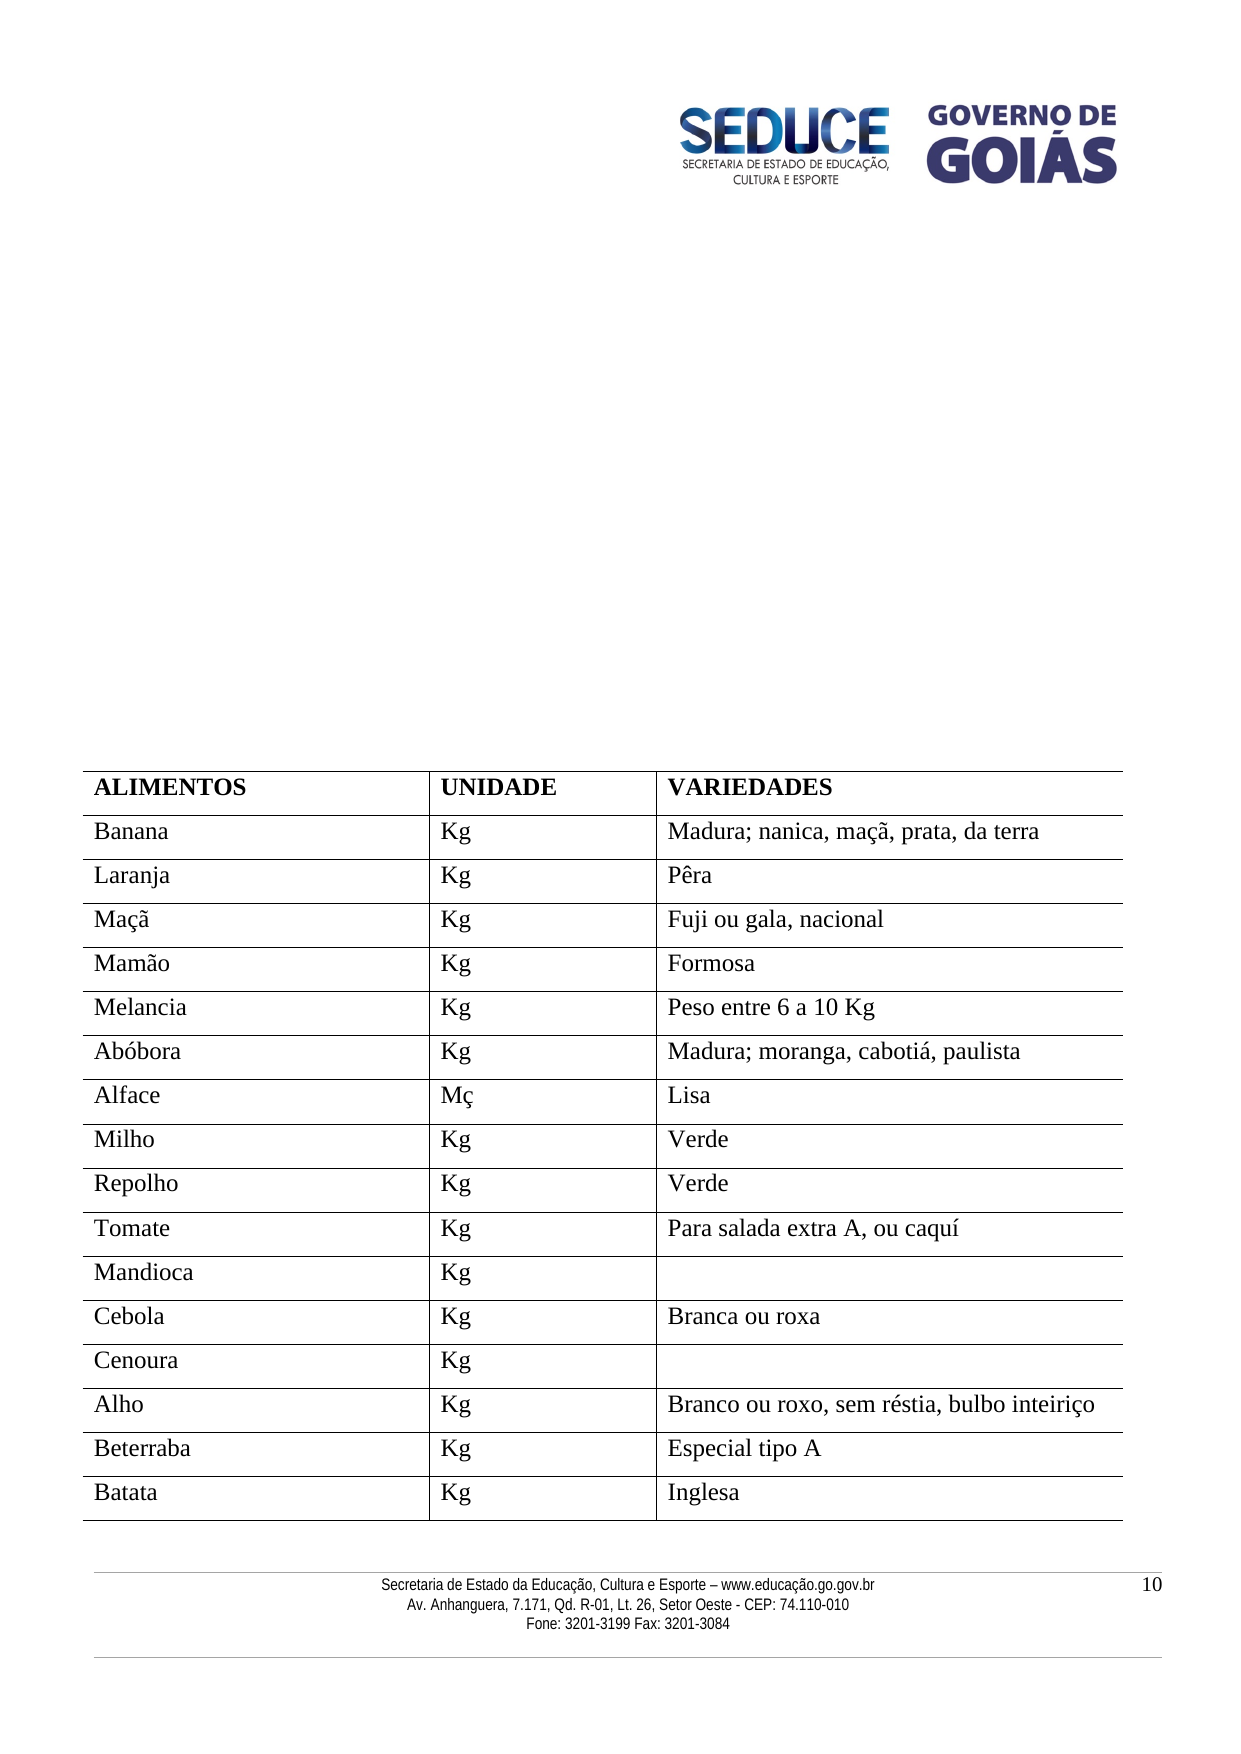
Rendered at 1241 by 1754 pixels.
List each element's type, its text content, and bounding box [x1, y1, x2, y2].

table_cell Formosa [657, 948, 1123, 991]
table_cell Cenoura [83, 1345, 429, 1388]
table_cell Kg [430, 1301, 656, 1344]
table_cell Kg [430, 904, 656, 947]
table_cell Kg [430, 1125, 656, 1167]
table_cell [657, 1257, 1123, 1300]
table_cell Kg [430, 1169, 656, 1212]
table_cell Peso entre [657, 992, 1123, 1035]
table_cell Kg [430, 816, 656, 859]
table_cell Kg [430, 992, 656, 1035]
table_cell Kg [430, 1036, 656, 1079]
table_cell Madura; moranga, cabotiá, paulista [657, 1036, 1123, 1079]
table_cell Beterraba [83, 1433, 429, 1476]
table_cell Cebola [83, 1301, 429, 1344]
table_cell Branco ou roxo, sem réstia, bulbo inteiriço [657, 1389, 1123, 1432]
table_cell Kg [430, 1389, 656, 1432]
table_cell Kg [430, 1477, 656, 1520]
table_cell Laranja [83, 860, 429, 903]
table_cell Kg [430, 1345, 656, 1388]
table_cell Tomate [83, 1213, 429, 1256]
table_cell Pêra [657, 860, 1123, 903]
table_cell Verde [657, 1125, 1123, 1167]
table_cell Abóbora [83, 1036, 429, 1079]
table_cell Verde [657, 1169, 1123, 1212]
table_cell Para salada extra A, ou caquí [657, 1213, 1123, 1256]
table_cell Maçã [83, 904, 429, 947]
table_cell Mç [430, 1080, 656, 1123]
table_cell Lisa [657, 1080, 1123, 1123]
table_cell Branca ou roxa [657, 1301, 1123, 1344]
table_cell Alho [83, 1389, 429, 1432]
table_cell [657, 1345, 1123, 1388]
table_cell Melancia [83, 992, 429, 1035]
table_cell Madura; nanica, maçã, prata, da terra [657, 816, 1123, 859]
picture [679, 99, 1123, 193]
table_cell Kg [430, 1213, 656, 1256]
table_cell Milho [83, 1125, 429, 1167]
table_cell Alface [83, 1080, 429, 1123]
table_header UNIDADE [430, 772, 656, 815]
table_cell Kg [430, 860, 656, 903]
table_cell Inglesa [657, 1477, 1123, 1520]
table_header ALIMENTOS [83, 772, 429, 815]
table_cell Repolho [83, 1169, 429, 1212]
table_cell Batata [83, 1477, 429, 1520]
table_header VARIEDADES [657, 772, 1123, 815]
table_cell Kg [430, 948, 656, 991]
table_cell Kg [430, 1257, 656, 1300]
table_cell Banana [83, 816, 429, 859]
table_cell Mandioca [83, 1257, 429, 1300]
table_cell Fuji ou gala, nacional [657, 904, 1123, 947]
table_cell Mamão [83, 948, 429, 991]
table_cell Especial tipo A [657, 1433, 1123, 1476]
table_cell Kg [430, 1433, 656, 1476]
